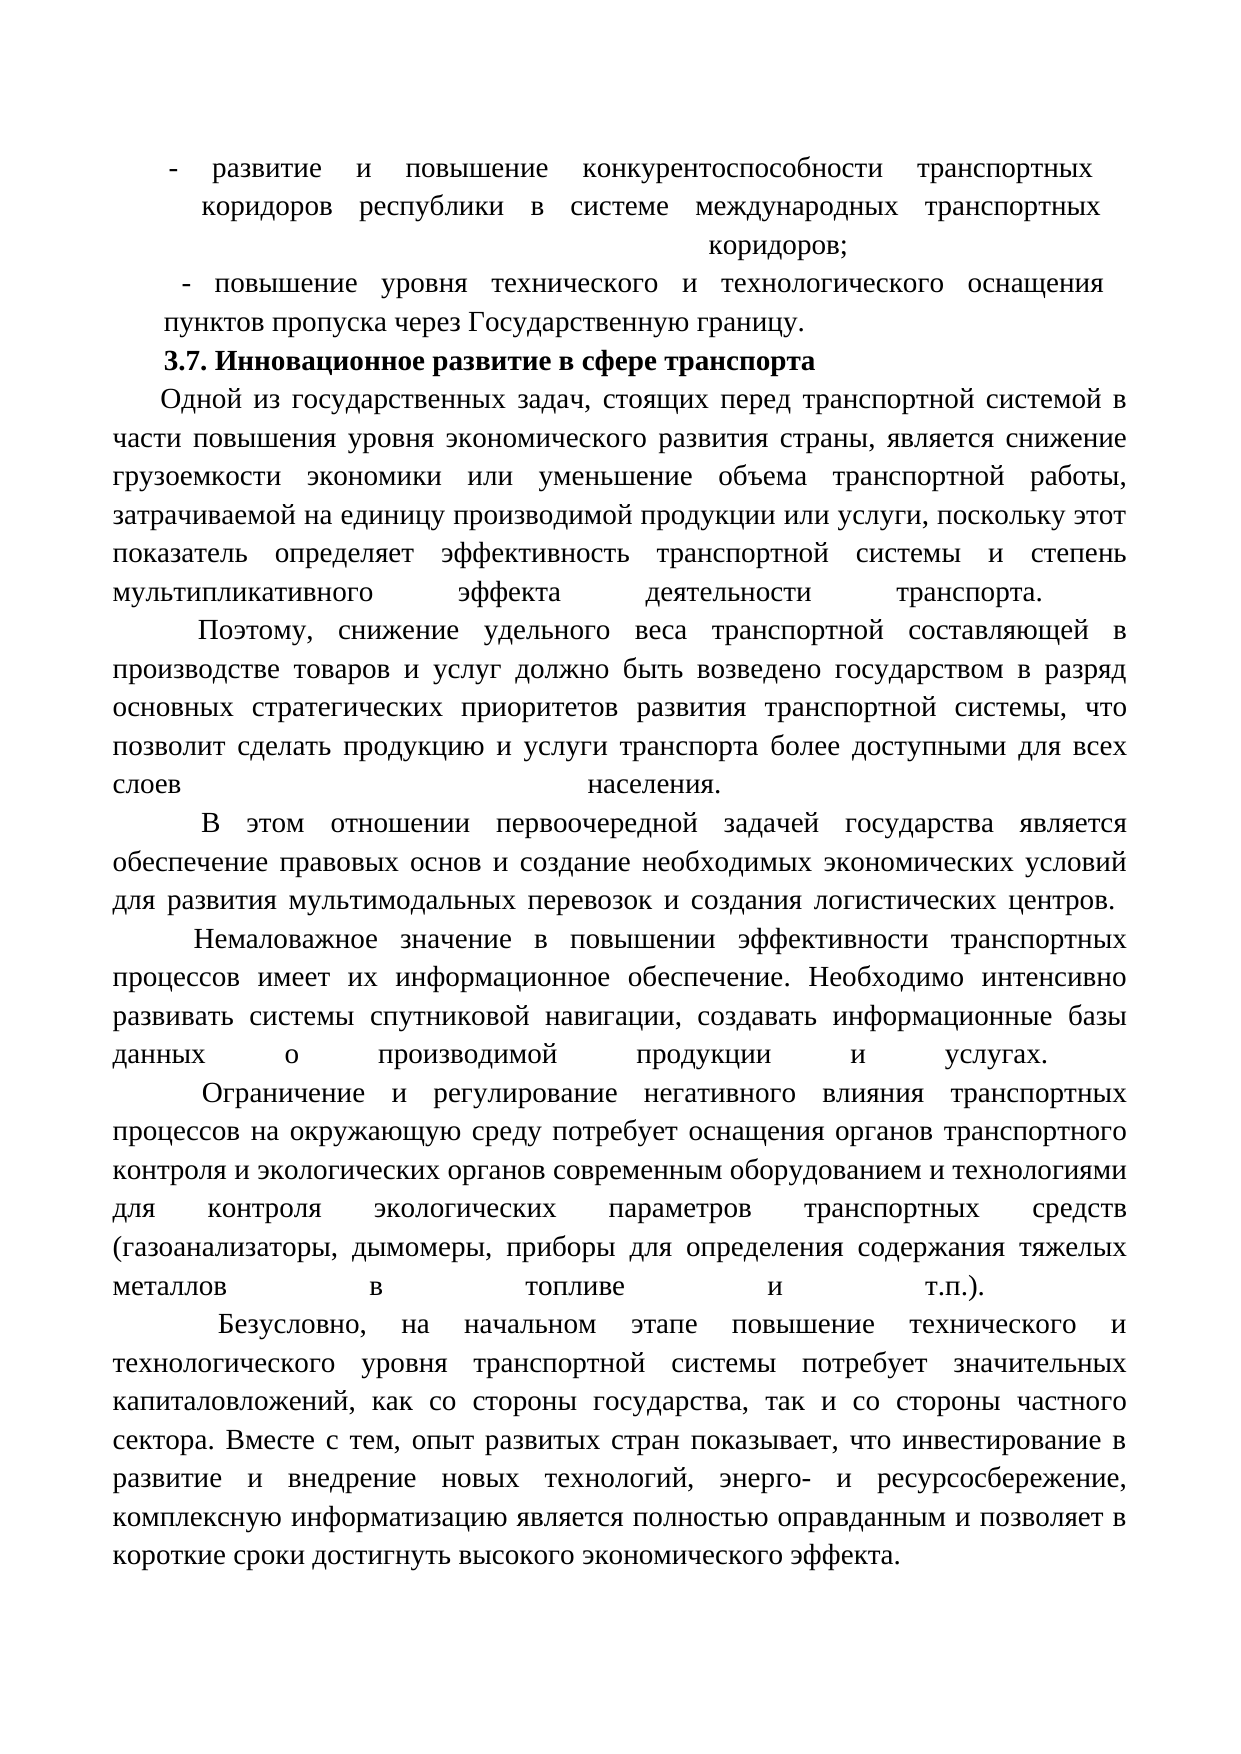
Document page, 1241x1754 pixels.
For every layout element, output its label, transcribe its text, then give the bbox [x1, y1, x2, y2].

text - развитие и повышение конкурентоспособности транспортных коридоров республики в системе международных транспортных коридоров; - повышение уровня технического и технологического оснащения пунктов пропуска через Государственную границу. [112, 150, 1128, 338]
text 3.7. Инновационное развитие в сфере транспорта [112, 343, 1128, 376]
text Одной из государственных задач, стоящих перед транспортной системой в части повышения уровня экономического развития страны, является снижение грузоемкости экономики или уменьшение объема транспортной работы, затрачиваемой на единицу производимой продукции или услуги, поскольку этот показатель определяет эффективность транспортной системы и степень мультипликативного эффекта деятельности транспорта. Поэтому, снижение удельного веса транспортной составляющей в производстве товаров и услуг должно быть возведено государством в разряд основных стратегических приоритетов развития транспортной системы, что позволит сделать продукцию и услуги транспорта более доступными для всех слоев населения. В этом отношении первоочередной задачей государства является обеспечение правовых основ и создание необходимых экономических условий для развития мультимодальных перевозок и создания логистических центров. Немаловажное значение в повышении эффективности транспортных процессов имеет их информационное обеспечение. Необходимо интенсивно развивать системы спутниковой навигации, создавать информационные базы данных о производимой продукции и услугах. Ограничение и регулирование негативного влияния транспортных процессов на окружающую среду потребует оснащения органов транспортного контроля и экологических органов современным оборудованием и технологиями для контроля экологических параметров транспортных средств (газоанализаторы, дымомеры, приборы для определения содержания тяжелых металлов в топливе и т.п.). Безусловно, на начальном этапе повышение технического и технологического уровня транспортной системы потребует значительных капиталовложений, как со стороны государства, так и со стороны частного сектора. Вместе с тем, опыт развитых стран показывает, что инвестирование в развитие и внедрение новых технологий, энерго- и ресурсосбережение, комплексную информатизацию является полностью оправданным и позволяет в короткие сроки достигнуть высокого экономического эффекта. [112, 381, 1128, 1571]
